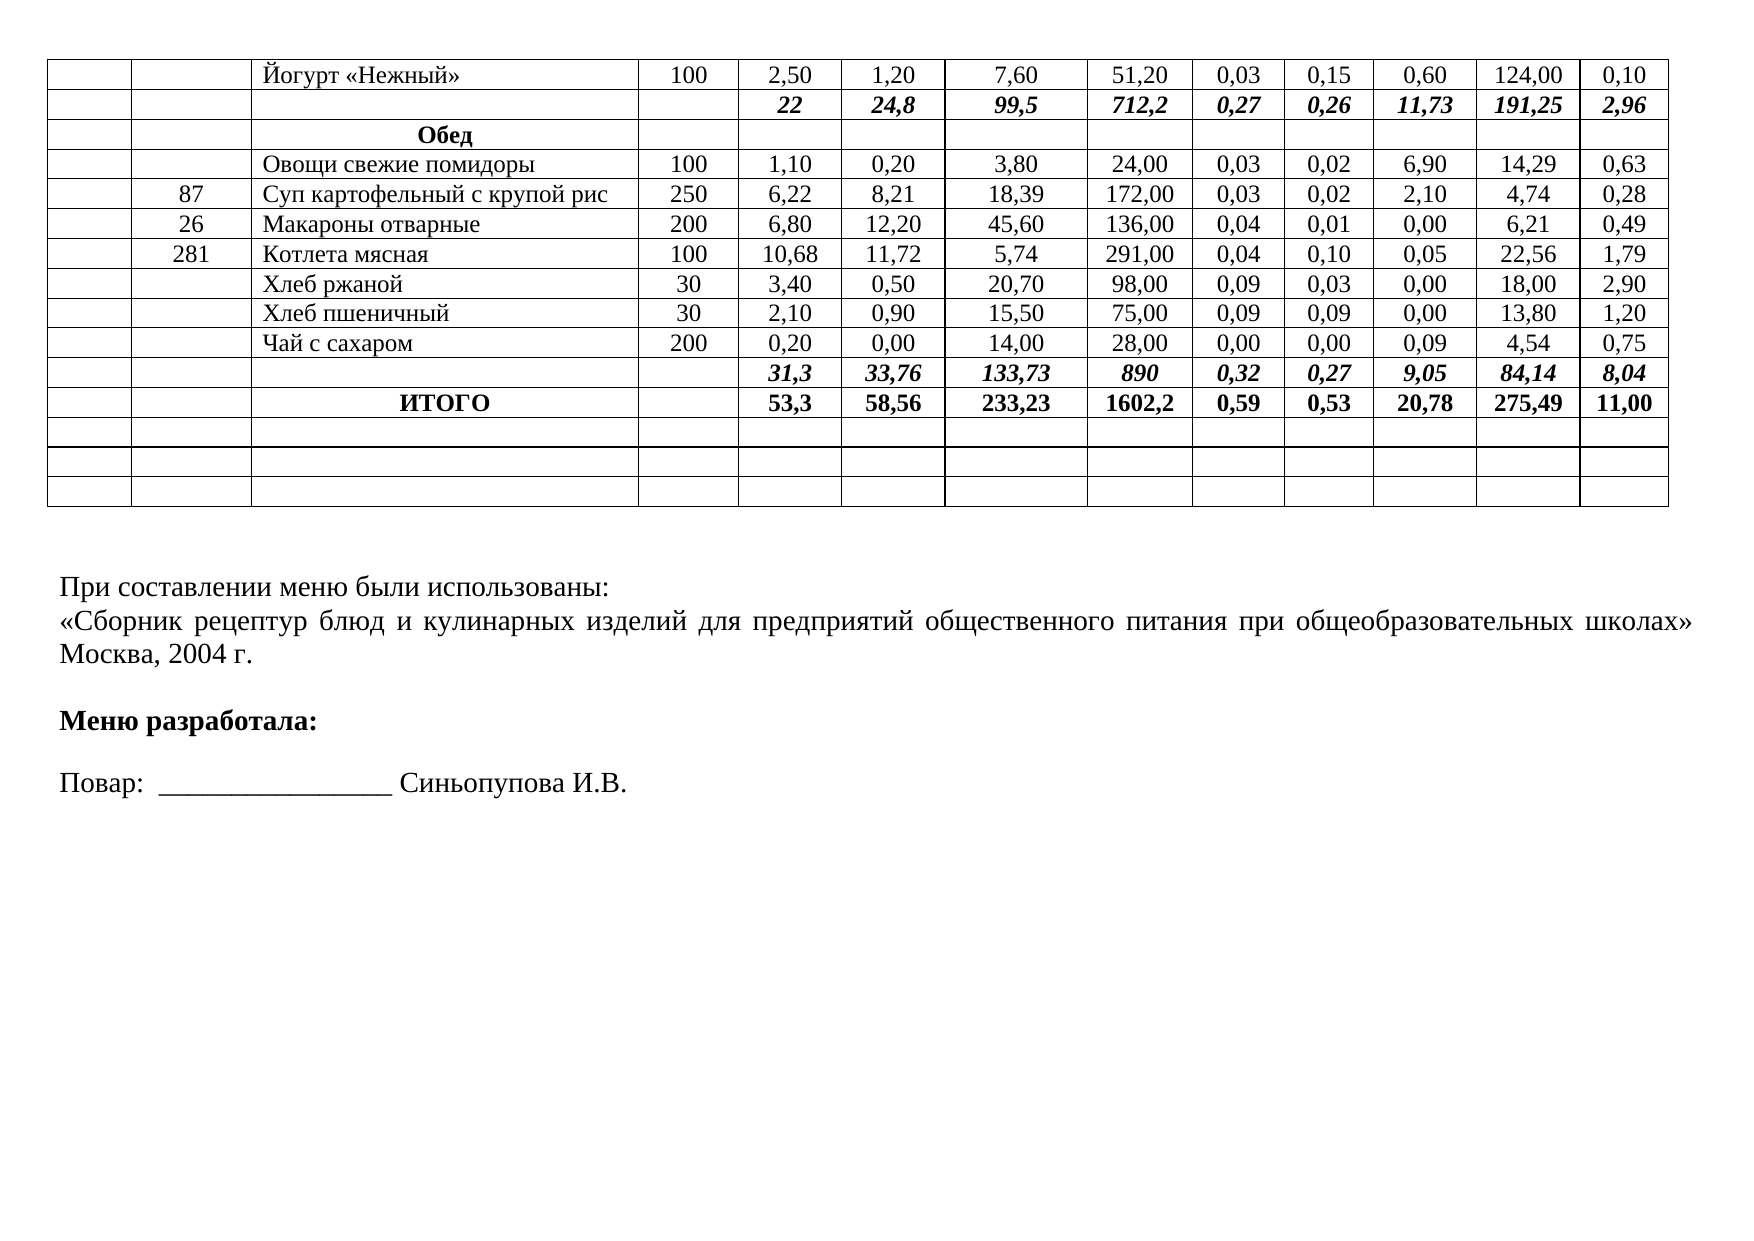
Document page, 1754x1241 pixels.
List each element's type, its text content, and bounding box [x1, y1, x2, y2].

table_cell [639, 477, 738, 506]
table_cell [1581, 477, 1668, 506]
table_cell 0,90 [842, 299, 944, 327]
table_cell 2,50 [739, 60, 841, 89]
table_cell 6,80 [739, 209, 841, 238]
table_cell [132, 120, 251, 148]
table_cell [48, 209, 131, 238]
table_cell [946, 120, 1087, 148]
table_cell 0,49 [1581, 209, 1668, 238]
table_cell 0,60 [1374, 60, 1476, 89]
table_cell [1285, 120, 1373, 148]
table_cell 0,00 [1193, 328, 1284, 357]
table_cell 18,00 [1477, 269, 1579, 297]
table_cell 18,39 [946, 179, 1087, 208]
table_cell 0,09 [1193, 299, 1284, 327]
table_cell [1285, 418, 1373, 446]
table_cell 7,60 [946, 60, 1087, 89]
table_cell Йогурт «Нежный» [252, 60, 638, 89]
table_cell [1193, 418, 1284, 446]
table_cell 0,00 [1374, 299, 1476, 327]
table_cell 0,03 [1193, 150, 1284, 178]
table_cell [1193, 477, 1284, 506]
table_cell [48, 448, 131, 476]
table_cell [1374, 448, 1476, 476]
table_cell 0,09 [1285, 299, 1373, 327]
table_cell 20,70 [946, 269, 1087, 297]
table_cell 0,00 [1285, 328, 1373, 357]
table_cell 24,00 [1088, 150, 1192, 178]
table_cell [132, 358, 251, 387]
table_cell 87 [132, 179, 251, 208]
table_cell 0,15 [1285, 60, 1373, 89]
table_cell [252, 418, 638, 446]
table_cell 6,90 [1374, 150, 1476, 178]
table_cell 0,00 [1374, 209, 1476, 238]
table_cell 0,20 [842, 150, 944, 178]
table_cell 10,68 [739, 239, 841, 268]
table_cell [48, 358, 131, 387]
table_cell 2,90 [1581, 269, 1668, 297]
text Повар: ________________ Синьопупова И.В. [59, 765, 1695, 798]
table_cell [639, 418, 738, 446]
table_cell Хлеб ржаной [252, 269, 638, 297]
table_cell 11,73 [1374, 90, 1476, 119]
table_cell [1193, 448, 1284, 476]
table_cell 0,03 [1193, 179, 1284, 208]
table_cell 0,59 [1193, 388, 1284, 417]
table_cell 200 [639, 209, 738, 238]
table_cell 53,3 [739, 388, 841, 417]
table_cell [48, 179, 131, 208]
table_cell 31,3 [739, 358, 841, 387]
table_cell [1285, 477, 1373, 506]
table_cell [132, 477, 251, 506]
table_cell 133,73 [946, 358, 1087, 387]
table_cell [946, 418, 1087, 446]
table_cell [132, 269, 251, 297]
table_cell 3,40 [739, 269, 841, 297]
table_cell 2,10 [739, 299, 841, 327]
table_cell [639, 90, 738, 119]
table_cell [639, 358, 738, 387]
table_cell 0,63 [1581, 150, 1668, 178]
table_cell 1,20 [1581, 299, 1668, 327]
table_cell 100 [639, 150, 738, 178]
table_cell 0,09 [1374, 328, 1476, 357]
table_cell 0,09 [1193, 269, 1284, 297]
table_cell 0,10 [1581, 60, 1668, 89]
table_cell 33,76 [842, 358, 944, 387]
table_cell 0,04 [1193, 209, 1284, 238]
table_cell 4,74 [1477, 179, 1579, 208]
table_cell 0,20 [739, 328, 841, 357]
table_cell [48, 60, 131, 89]
table_cell [639, 448, 738, 476]
table_cell Хлеб пшеничный [252, 299, 638, 327]
table_cell [1581, 448, 1668, 476]
table_cell [1477, 120, 1579, 148]
table_cell 250 [639, 179, 738, 208]
table_cell [739, 448, 841, 476]
table_cell 0,50 [842, 269, 944, 297]
table_cell 9,05 [1374, 358, 1476, 387]
table_cell 1,20 [842, 60, 944, 89]
table_cell 26 [132, 209, 251, 238]
table_cell 291,00 [1088, 239, 1192, 268]
table_cell [842, 477, 944, 506]
table_cell 136,00 [1088, 209, 1192, 238]
table_cell [48, 418, 131, 446]
table_cell 75,00 [1088, 299, 1192, 327]
table_cell [48, 388, 131, 417]
table_cell [1193, 120, 1284, 148]
table_cell 98,00 [1088, 269, 1192, 297]
table_cell Котлета мясная [252, 239, 638, 268]
table_cell [739, 418, 841, 446]
table_cell 84,14 [1477, 358, 1579, 387]
table_cell 0,03 [1193, 60, 1284, 89]
table_cell [1477, 448, 1579, 476]
table_cell [639, 120, 738, 148]
table_cell [48, 150, 131, 178]
table_cell 4,54 [1477, 328, 1579, 357]
text При составлении меню были использованы: [59, 569, 1695, 603]
table_cell [132, 388, 251, 417]
table_cell [1581, 418, 1668, 446]
table_cell 100 [639, 60, 738, 89]
table_cell 0,04 [1193, 239, 1284, 268]
table_cell 6,22 [739, 179, 841, 208]
table_cell 0,26 [1285, 90, 1373, 119]
table_cell 0,27 [1285, 358, 1373, 387]
table_cell [132, 299, 251, 327]
table_cell 22,56 [1477, 239, 1579, 268]
table_cell [48, 269, 131, 297]
table_cell [252, 90, 638, 119]
table_cell 0,27 [1193, 90, 1284, 119]
table_cell [842, 448, 944, 476]
table_cell 24,8 [842, 90, 944, 119]
text Меню разработала: [59, 703, 1695, 737]
table_cell [252, 358, 638, 387]
table_cell 2,10 [1374, 179, 1476, 208]
table_cell Чай с сахаром [252, 328, 638, 357]
table_cell [132, 150, 251, 178]
table_cell [48, 120, 131, 148]
table_cell [739, 477, 841, 506]
table_cell [48, 239, 131, 268]
table_cell 0,28 [1581, 179, 1668, 208]
table_cell [1477, 418, 1579, 446]
table_cell 8,04 [1581, 358, 1668, 387]
table_cell [1581, 120, 1668, 148]
table_cell [48, 328, 131, 357]
table_cell [252, 448, 638, 476]
table_cell 13,80 [1477, 299, 1579, 327]
table_cell 100 [639, 239, 738, 268]
table_cell [48, 477, 131, 506]
table_cell 15,50 [946, 299, 1087, 327]
table_cell 0,53 [1285, 388, 1373, 417]
table_cell [639, 388, 738, 417]
table_cell 0,75 [1581, 328, 1668, 357]
table_cell 0,02 [1285, 179, 1373, 208]
table_cell [132, 60, 251, 89]
table_cell 14,29 [1477, 150, 1579, 178]
table_cell 275,49 [1477, 388, 1579, 417]
table_cell 58,56 [842, 388, 944, 417]
table_cell 14,00 [946, 328, 1087, 357]
table_cell 0,00 [842, 328, 944, 357]
table_cell 11,72 [842, 239, 944, 268]
table_cell 20,78 [1374, 388, 1476, 417]
table_cell [946, 448, 1087, 476]
table_cell 12,20 [842, 209, 944, 238]
table_cell 200 [639, 328, 738, 357]
table_cell 890 [1088, 358, 1192, 387]
table_cell 233,23 [946, 388, 1087, 417]
table_cell [1477, 477, 1579, 506]
table_cell [132, 328, 251, 357]
table_cell [48, 299, 131, 327]
table_cell 22 [739, 90, 841, 119]
table_cell 5,74 [946, 239, 1087, 268]
table_cell 99,5 [946, 90, 1087, 119]
table_cell 712,2 [1088, 90, 1192, 119]
table_cell 28,00 [1088, 328, 1192, 357]
table_cell 1,10 [739, 150, 841, 178]
table_cell 0,32 [1193, 358, 1284, 387]
table_cell 0,10 [1285, 239, 1373, 268]
table_cell 8,21 [842, 179, 944, 208]
table_cell [1088, 448, 1192, 476]
table_cell 172,00 [1088, 179, 1192, 208]
table_cell 191,25 [1477, 90, 1579, 119]
table_cell 45,60 [946, 209, 1087, 238]
table_cell [1088, 477, 1192, 506]
table_cell 6,21 [1477, 209, 1579, 238]
table_cell [132, 90, 251, 119]
table_cell [132, 448, 251, 476]
table_cell 30 [639, 299, 738, 327]
table_cell 0,03 [1285, 269, 1373, 297]
table_cell 281 [132, 239, 251, 268]
table_cell Макароны отварные [252, 209, 638, 238]
table_cell 2,96 [1581, 90, 1668, 119]
table_cell 0,01 [1285, 209, 1373, 238]
table_cell Овощи свежие помидоры [252, 150, 638, 178]
table_cell [842, 120, 944, 148]
table_cell Суп картофельный с крупой рис [252, 179, 638, 208]
table_cell 11,00 [1581, 388, 1668, 417]
table_cell [1374, 477, 1476, 506]
table_cell [48, 90, 131, 119]
table_cell [1088, 418, 1192, 446]
table_cell ИТОГО [252, 388, 638, 417]
table_cell 1602,2 [1088, 388, 1192, 417]
table_cell 124,00 [1477, 60, 1579, 89]
table_cell [946, 477, 1087, 506]
table_cell 1,79 [1581, 239, 1668, 268]
table_cell 3,80 [946, 150, 1087, 178]
table_cell [1374, 418, 1476, 446]
table_cell [1285, 448, 1373, 476]
table_cell 0,05 [1374, 239, 1476, 268]
table_cell 51,20 [1088, 60, 1192, 89]
table_cell [1374, 120, 1476, 148]
table_cell 0,02 [1285, 150, 1373, 178]
table_cell [1088, 120, 1192, 148]
table_cell [739, 120, 841, 148]
table_cell [842, 418, 944, 446]
table_cell [132, 418, 251, 446]
table_cell 0,00 [1374, 269, 1476, 297]
text «Сборник рецептур блюд и кулинарных изделий для предприятий общественного питания при общеобразовательных школах» Москва, 2004 г. [59, 603, 1695, 670]
table_cell Обед [252, 120, 638, 148]
table_cell [252, 477, 638, 506]
table_cell 30 [639, 269, 738, 297]
